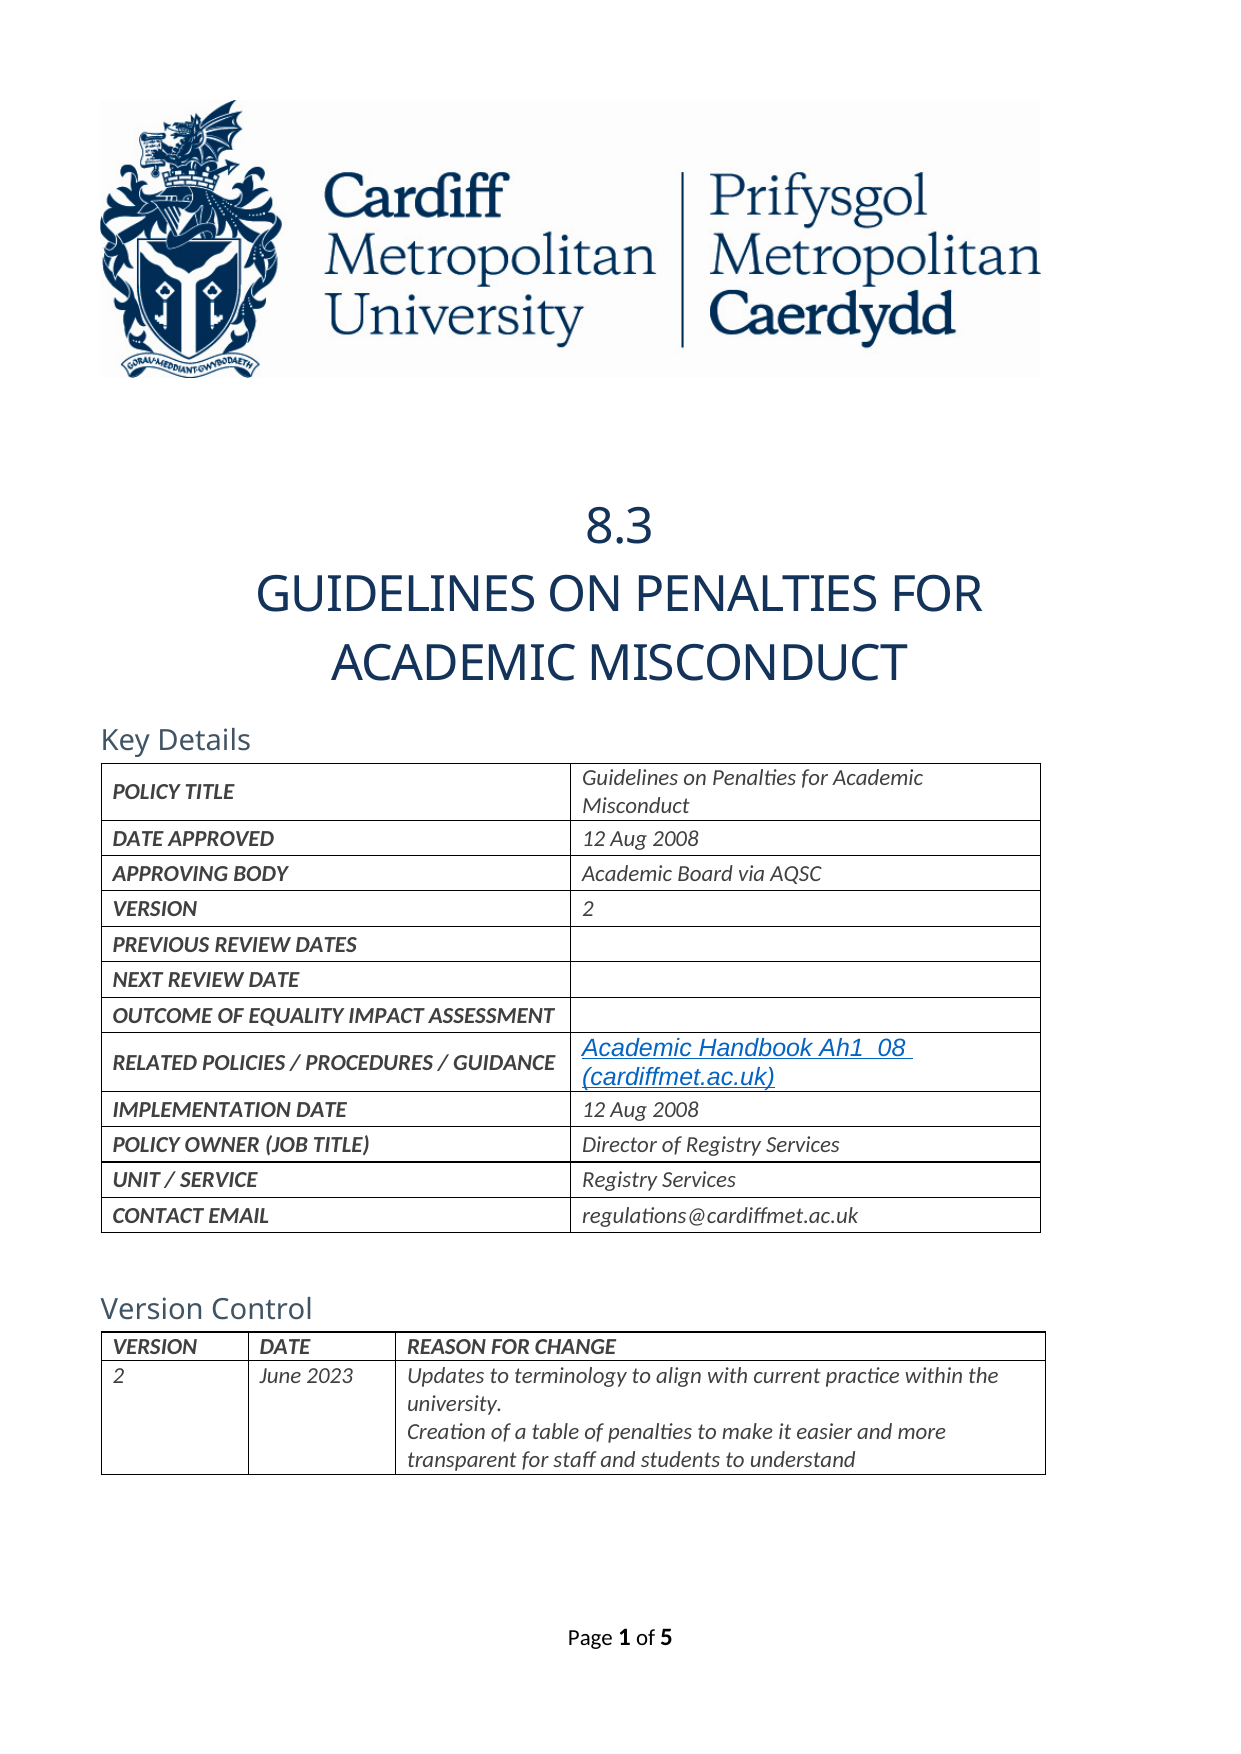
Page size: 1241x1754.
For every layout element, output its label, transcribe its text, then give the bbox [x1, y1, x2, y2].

table_cell CONTACT EMAIL [102, 1198, 570, 1232]
table_cell Academic Board via AQSC [571, 856, 1040, 890]
table_cell RELATED POLICIES / PROCEDURES / GUIDANCE [102, 1033, 570, 1091]
table_cell Director of Registry Services [571, 1127, 1040, 1161]
picture [100, 100, 1041, 378]
title 8.3 [100, 490, 1140, 558]
table_cell NEXT REVIEW DATE [102, 962, 570, 997]
subtitle Key Details [100, 720, 1140, 759]
table_cell regulations@cardiffmet.ac.uk [571, 1198, 1040, 1232]
title ACADEMIC MISCONDUCT [100, 627, 1140, 695]
table_header Guidelines on Penalties for Academic Misconduct [571, 764, 1040, 819]
table_cell POLICY OWNER (JOB TITLE) [102, 1127, 570, 1161]
title GUIDELINES ON PENALTIES FOR [100, 558, 1140, 627]
table_cell [571, 962, 1040, 997]
table_cell UNIT / SERVICE [102, 1163, 570, 1197]
table_cell Academic Handbook Ah1_08 (cardiffmet.ac.uk) [571, 1033, 1040, 1091]
table_cell 12 Aug 2008 [571, 1092, 1040, 1126]
table_cell 2 [571, 891, 1040, 926]
table_header POLICY TITLE [102, 764, 570, 819]
subtitle Version Control [100, 1288, 1140, 1328]
table_cell 12 Aug 2008 [571, 821, 1040, 855]
table_cell Updates to terminology to align with current practice within the university. Creation of a table of penalties to make it easier and more transparent for staff and students to understand [396, 1361, 1045, 1473]
table_cell [571, 927, 1040, 961]
table_cell [571, 998, 1040, 1032]
table_header REASON FOR CHANGE [396, 1333, 1045, 1360]
table_cell 2 [102, 1361, 248, 1473]
table_header VERSION [102, 1333, 248, 1360]
table_cell DATE APPROVED [102, 821, 570, 855]
table_cell OUTCOME OF EQUALITY IMPACT ASSESSMENT [102, 998, 570, 1032]
table_cell June 2023 [249, 1361, 395, 1473]
table_cell PREVIOUS REVIEW DATES [102, 927, 570, 961]
table_cell Registry Services [571, 1163, 1040, 1197]
table_cell VERSION [102, 891, 570, 926]
table_header DATE [249, 1333, 395, 1360]
table_cell IMPLEMENTATION DATE [102, 1092, 570, 1126]
table_cell APPROVING BODY [102, 856, 570, 890]
